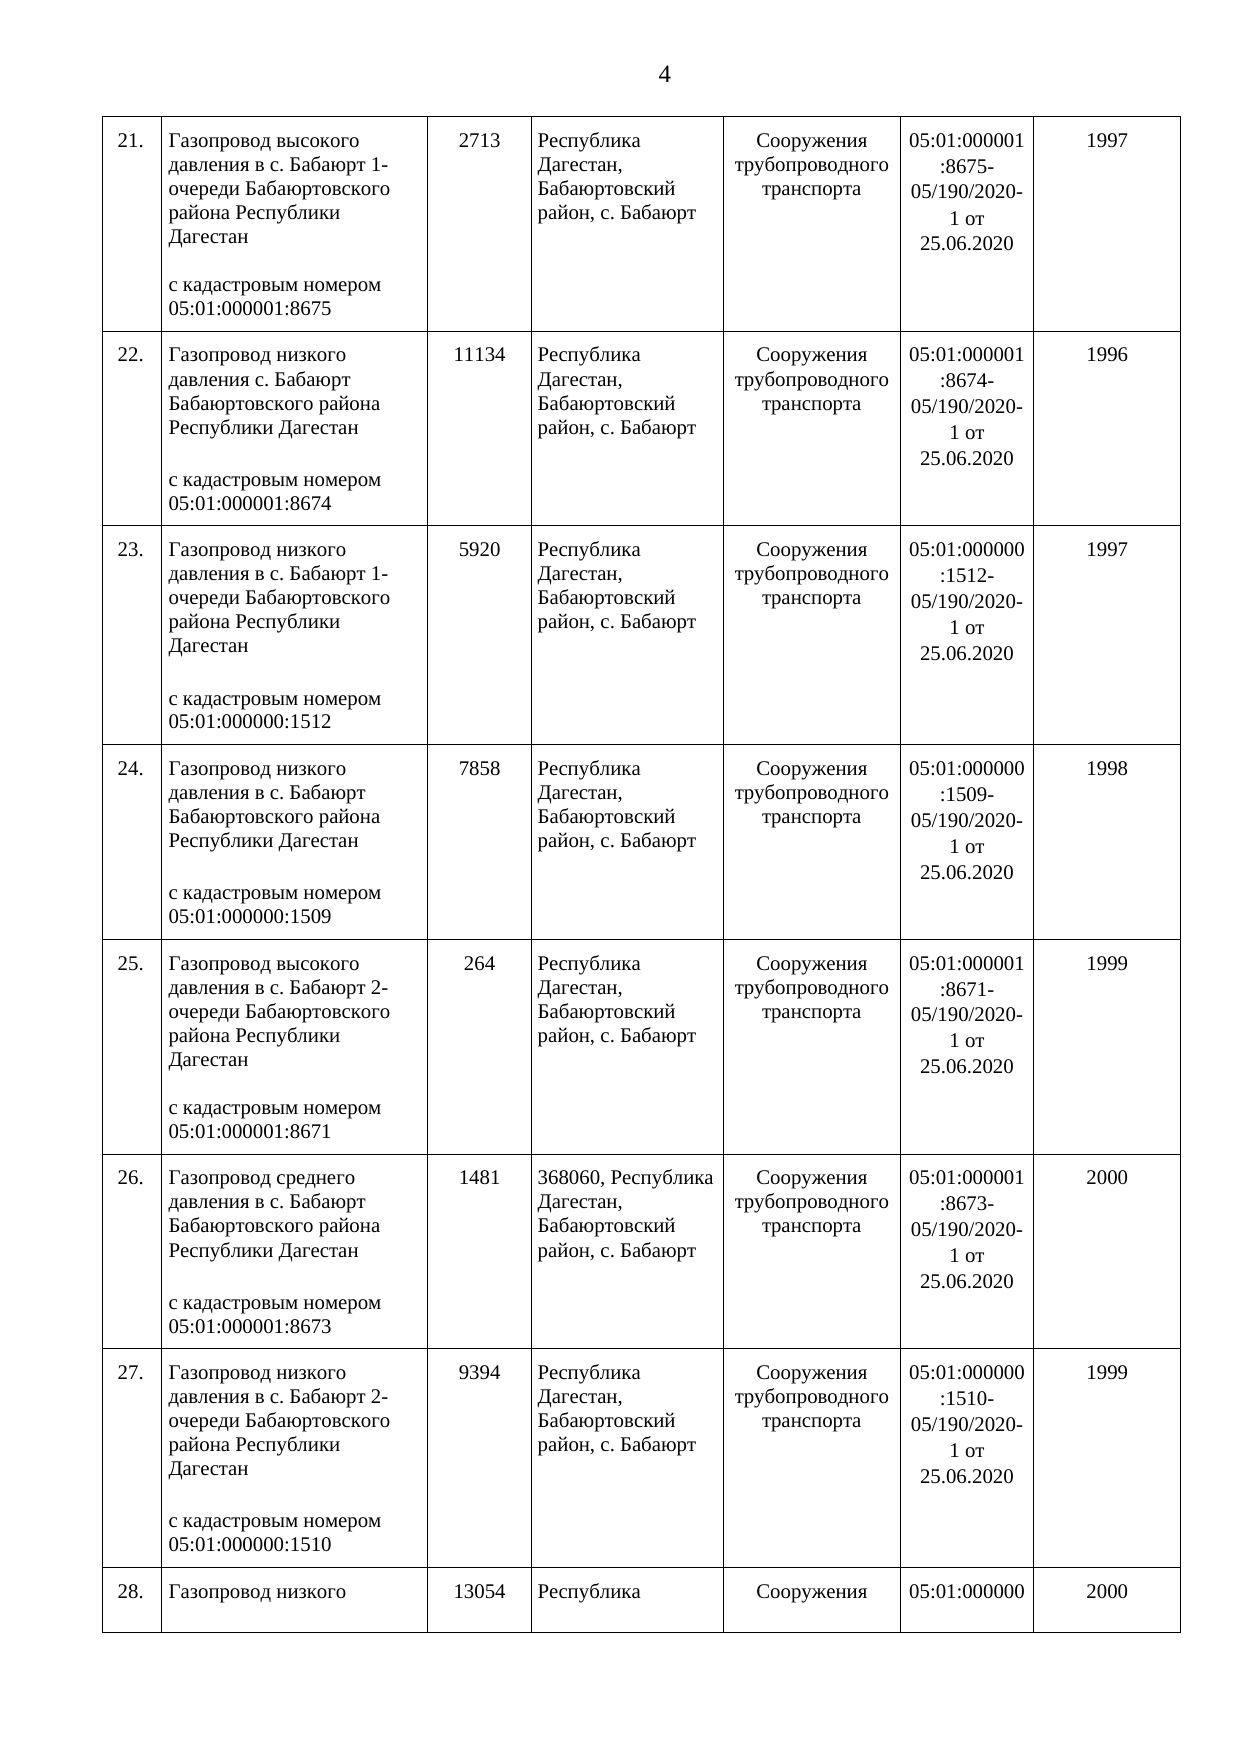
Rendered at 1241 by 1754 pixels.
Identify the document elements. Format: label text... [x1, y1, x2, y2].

table_cell Республика Дагестан, Бабаюртовский район, с. Бабаюрт [532, 940, 723, 1154]
table_cell Сооружения трубопроводного транспорта [724, 1349, 900, 1567]
table_cell Газопровод низкого давления в с. Бабаюрт Бабаюртовского района Республики Дагестан с кадастровым номером 05:01:000000:1509 [162, 745, 427, 939]
table_cell Газопровод среднего давления в с. Бабаюрт Бабаюртовского района Республики Дагестан с кадастровым номером 05:01:000001:8673 [162, 1155, 427, 1348]
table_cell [532, 1568, 723, 1632]
table_cell 05:01:000000:1512-05/190/2020-1 от 25.06.2020 [901, 526, 1033, 744]
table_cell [724, 1568, 900, 1632]
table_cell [901, 1568, 1033, 1632]
table_cell Сооружения трубопроводного транспорта [724, 745, 900, 939]
table_cell 5920 [428, 526, 531, 744]
table_cell 2713 [428, 117, 531, 331]
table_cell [724, 117, 900, 331]
table_cell [103, 940, 161, 1154]
table_cell [103, 1155, 161, 1348]
table_cell Республика Дагестан, Бабаюртовский район, с. Бабаюрт [532, 117, 723, 331]
table_cell 05:01:000001:8674-05/190/2020-1 от 25.06.2020 [901, 332, 1033, 525]
table_cell Республика Дагестан, Бабаюртовский район, с. Бабаюрт [532, 745, 723, 939]
table_cell Газопровод низкого давления в с. Бабаюрт 2- очереди Бабаюртовского района Республики Дагестан с кадастровым номером 05:01:000000:1510 [162, 1349, 427, 1567]
table_cell 05:01:000001:8673-05/190/2020-1 от 25.06.2020 [901, 1155, 1033, 1348]
table_cell 7858 [428, 745, 531, 939]
table_cell Газопровод высокого давления в с. Бабаюрт 1- очереди Бабаюртовского района Республики Дагестан с кадастровым номером 05:01:000001:8675 [162, 117, 427, 331]
table_cell Сооружения трубопроводного транспорта [724, 526, 900, 744]
table_cell 1998 [1034, 745, 1180, 939]
table_cell [103, 745, 161, 939]
table_cell Республика Дагестан, Бабаюртовский район, с. Бабаюрт [532, 526, 723, 744]
table_cell 264 [428, 940, 531, 1154]
table_cell [103, 117, 161, 331]
table_cell [103, 1349, 161, 1567]
table_cell 1996 [1034, 332, 1180, 525]
table_cell 05:01:000001:8671-05/190/2020-1 от 25.06.2020 [901, 940, 1033, 1154]
table_cell 1999 [1034, 1349, 1180, 1567]
table_cell 1999 [1034, 940, 1180, 1154]
table_cell 05:01:000001:8675-05/190/2020-1 от 25.06.2020 [901, 117, 1033, 331]
table_cell 2000 [1034, 1568, 1180, 1632]
table_cell [103, 526, 161, 744]
table_cell 05:01:000000:1510-05/190/2020-1 от 25.06.2020 [901, 1349, 1033, 1567]
table_cell Газопровод низкого давления в с. Бабаюрт 1- очереди Бабаюртовского района Республики Дагестан с кадастровым номером 05:01:000000:1512 [162, 526, 427, 744]
table_cell Республика Дагестан, Бабаюртовский район, с. Бабаюрт [532, 332, 723, 525]
table_cell Сооружения трубопроводного транспорта [724, 940, 900, 1154]
table_cell [103, 1568, 161, 1632]
table_cell Сооружения трубопроводного транспорта [724, 332, 900, 525]
table_cell 368060, Республика Дагестан, Бабаюртовский район, с. Бабаюрт [532, 1155, 723, 1348]
table_cell Сооружения трубопроводного транспорта [724, 1155, 900, 1348]
table_cell 11134 [428, 332, 531, 525]
table_cell 05:01:000000:1509-05/190/2020-1 от 25.06.2020 [901, 745, 1033, 939]
table_cell Газопровод высокого давления в с. Бабаюрт 2- очереди Бабаюртовского района Республики Дагестан с кадастровым номером 05:01:000001:8671 [162, 940, 427, 1154]
table_cell [103, 332, 161, 525]
table_cell Республика Дагестан, Бабаюртовский район, с. Бабаюрт [532, 1349, 723, 1567]
table_cell 1481 [428, 1155, 531, 1348]
table_cell 13054 [428, 1568, 531, 1632]
table_cell 9394 [428, 1349, 531, 1567]
table_cell Газопровод низкого давления с. Бабаюрт Бабаюртовского района Республики Дагестан с кадастровым номером 05:01:000001:8674 [162, 332, 427, 525]
table_cell 1997 [1034, 117, 1180, 331]
table_cell 2000 [1034, 1155, 1180, 1348]
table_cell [162, 1568, 427, 1632]
table_cell 1997 [1034, 526, 1180, 744]
